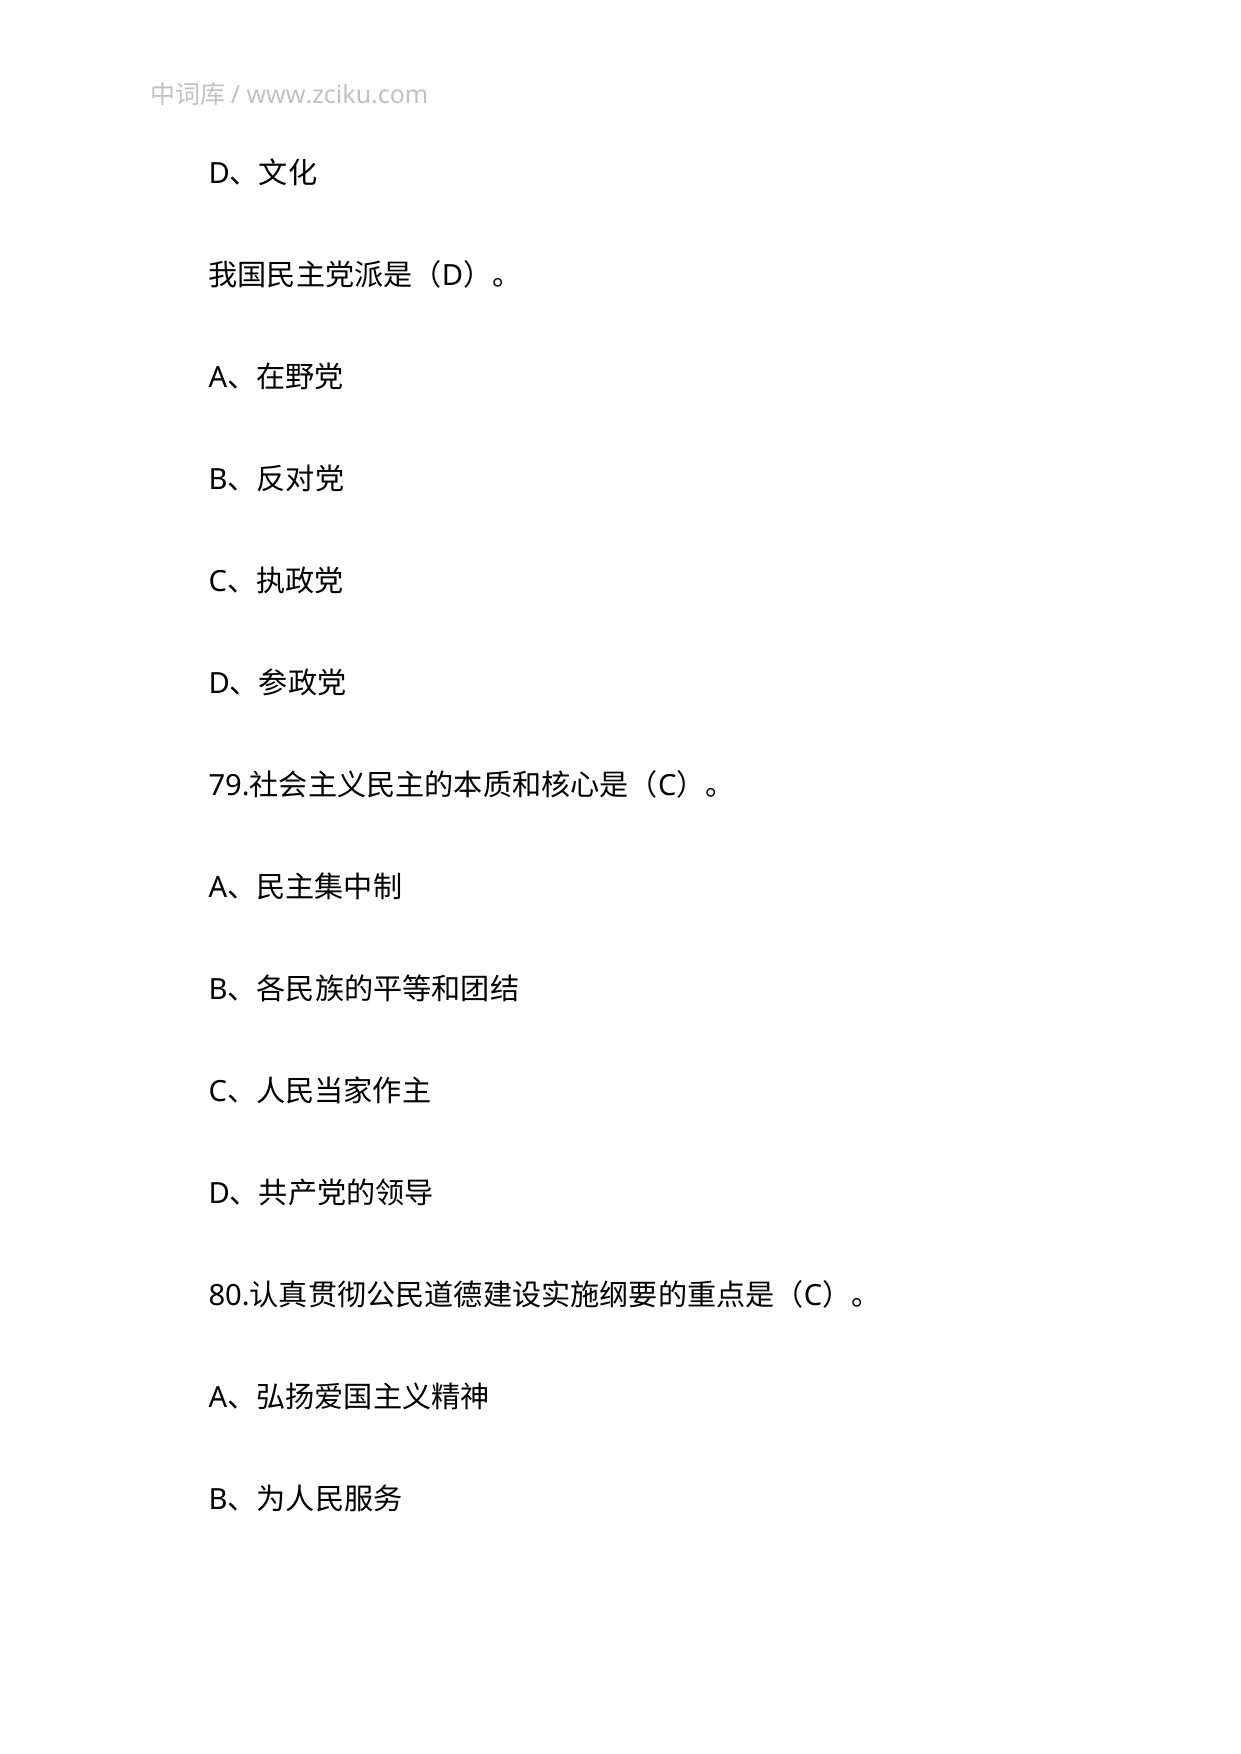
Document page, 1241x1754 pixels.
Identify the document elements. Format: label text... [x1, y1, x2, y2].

text A、民主集中制 [150, 864, 1090, 906]
text C、人民当家作主 [150, 1068, 1090, 1110]
text A、在野党 [150, 354, 1090, 396]
text D、参政党 [150, 660, 1090, 702]
text 我国民主党派是（D）。 [150, 252, 1090, 294]
text 80.认真贯彻公民道德建设实施纲要的重点是（C）。 [150, 1272, 1090, 1314]
text B、各民族的平等和团结 [150, 966, 1090, 1008]
text 79.社会主义民主的本质和核心是（C）。 [150, 762, 1090, 804]
text B、反对党 [150, 456, 1090, 498]
text C、执政党 [150, 558, 1090, 600]
text B、为人民服务 [150, 1476, 1090, 1518]
text D、文化 [150, 150, 1090, 192]
text A、弘扬爱国主义精神 [150, 1374, 1090, 1416]
text D、共产党的领导 [150, 1170, 1090, 1212]
